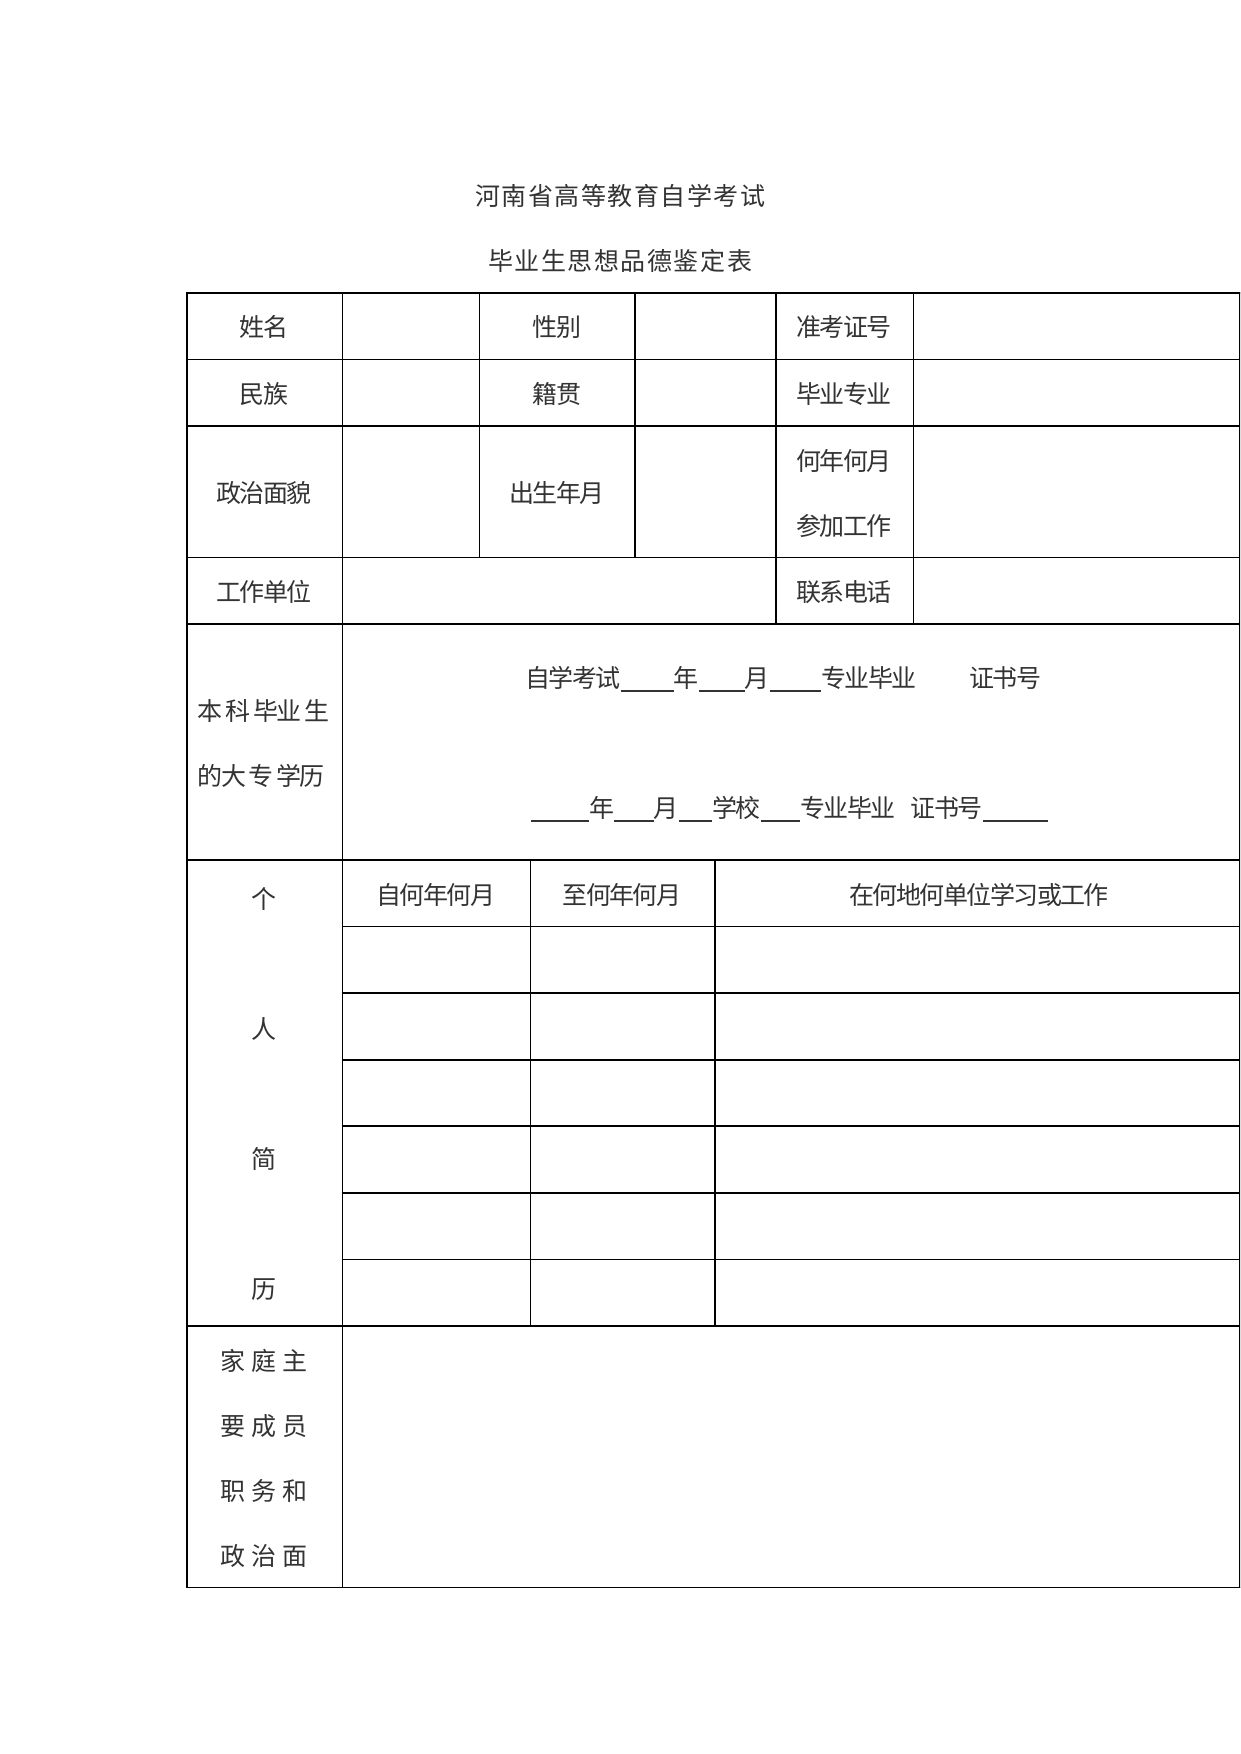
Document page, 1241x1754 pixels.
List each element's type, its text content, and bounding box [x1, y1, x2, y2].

table_cell [343, 1061, 530, 1125]
table_cell 毕业专业 [777, 360, 913, 425]
table_cell 自学考试 年 月 专业毕业证 书证书号1 年 月 学校 专业毕业 证书号 l [343, 625, 1239, 859]
table_cell 工作单位 [188, 558, 342, 623]
table_header [914, 294, 1239, 358]
table_cell [531, 1061, 714, 1125]
table_cell [531, 927, 714, 992]
table_cell [716, 927, 1239, 992]
table_header 姓名 [188, 294, 342, 358]
table_cell 至何年何月 [531, 861, 714, 926]
table_cell [343, 1327, 1239, 1587]
table_header [343, 294, 479, 358]
table_cell 何年何月 参加工作 [777, 427, 913, 557]
table_cell [343, 558, 775, 623]
table_cell [343, 927, 530, 992]
text 河南省高等教育自学考试 [187, 162, 1053, 227]
text 毕业生思想品德鉴定表 [187, 227, 1053, 292]
table_cell 籍贯 [480, 360, 634, 425]
table_cell [531, 1260, 714, 1325]
table_cell 自何年何月 [343, 861, 530, 926]
table_cell [914, 360, 1239, 425]
table_cell [914, 427, 1239, 557]
table_cell 政治面貌 [188, 427, 342, 557]
table_cell [343, 1194, 530, 1258]
table_cell 民族 [188, 360, 342, 425]
table_cell [343, 1260, 530, 1325]
table_cell [531, 1127, 714, 1192]
table_cell 联系电话 [777, 558, 913, 623]
table_cell [531, 1194, 714, 1258]
table_header [636, 294, 775, 358]
table_cell [716, 1127, 1239, 1192]
table_cell [343, 994, 530, 1059]
table_cell [636, 360, 775, 425]
table_cell [914, 558, 1239, 623]
table_cell [343, 427, 479, 557]
table_cell 本 科 毕业 生 的大 专 学历 [188, 625, 342, 859]
table_header 性别 [480, 294, 634, 358]
table_header 准考证号 [777, 294, 913, 358]
table_cell [716, 994, 1239, 1059]
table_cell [188, 1327, 342, 1587]
table_cell [343, 360, 479, 425]
table_cell [716, 1194, 1239, 1258]
table_cell 个 人 简 历 [188, 861, 342, 1325]
table_cell [716, 1061, 1239, 1125]
table_cell [716, 1260, 1239, 1325]
table_cell [636, 427, 775, 557]
table_cell 在何地何单位学习或工作 [716, 861, 1239, 926]
table_cell [343, 1127, 530, 1192]
table_cell 出生年月 [480, 427, 634, 557]
table_cell [531, 994, 714, 1059]
